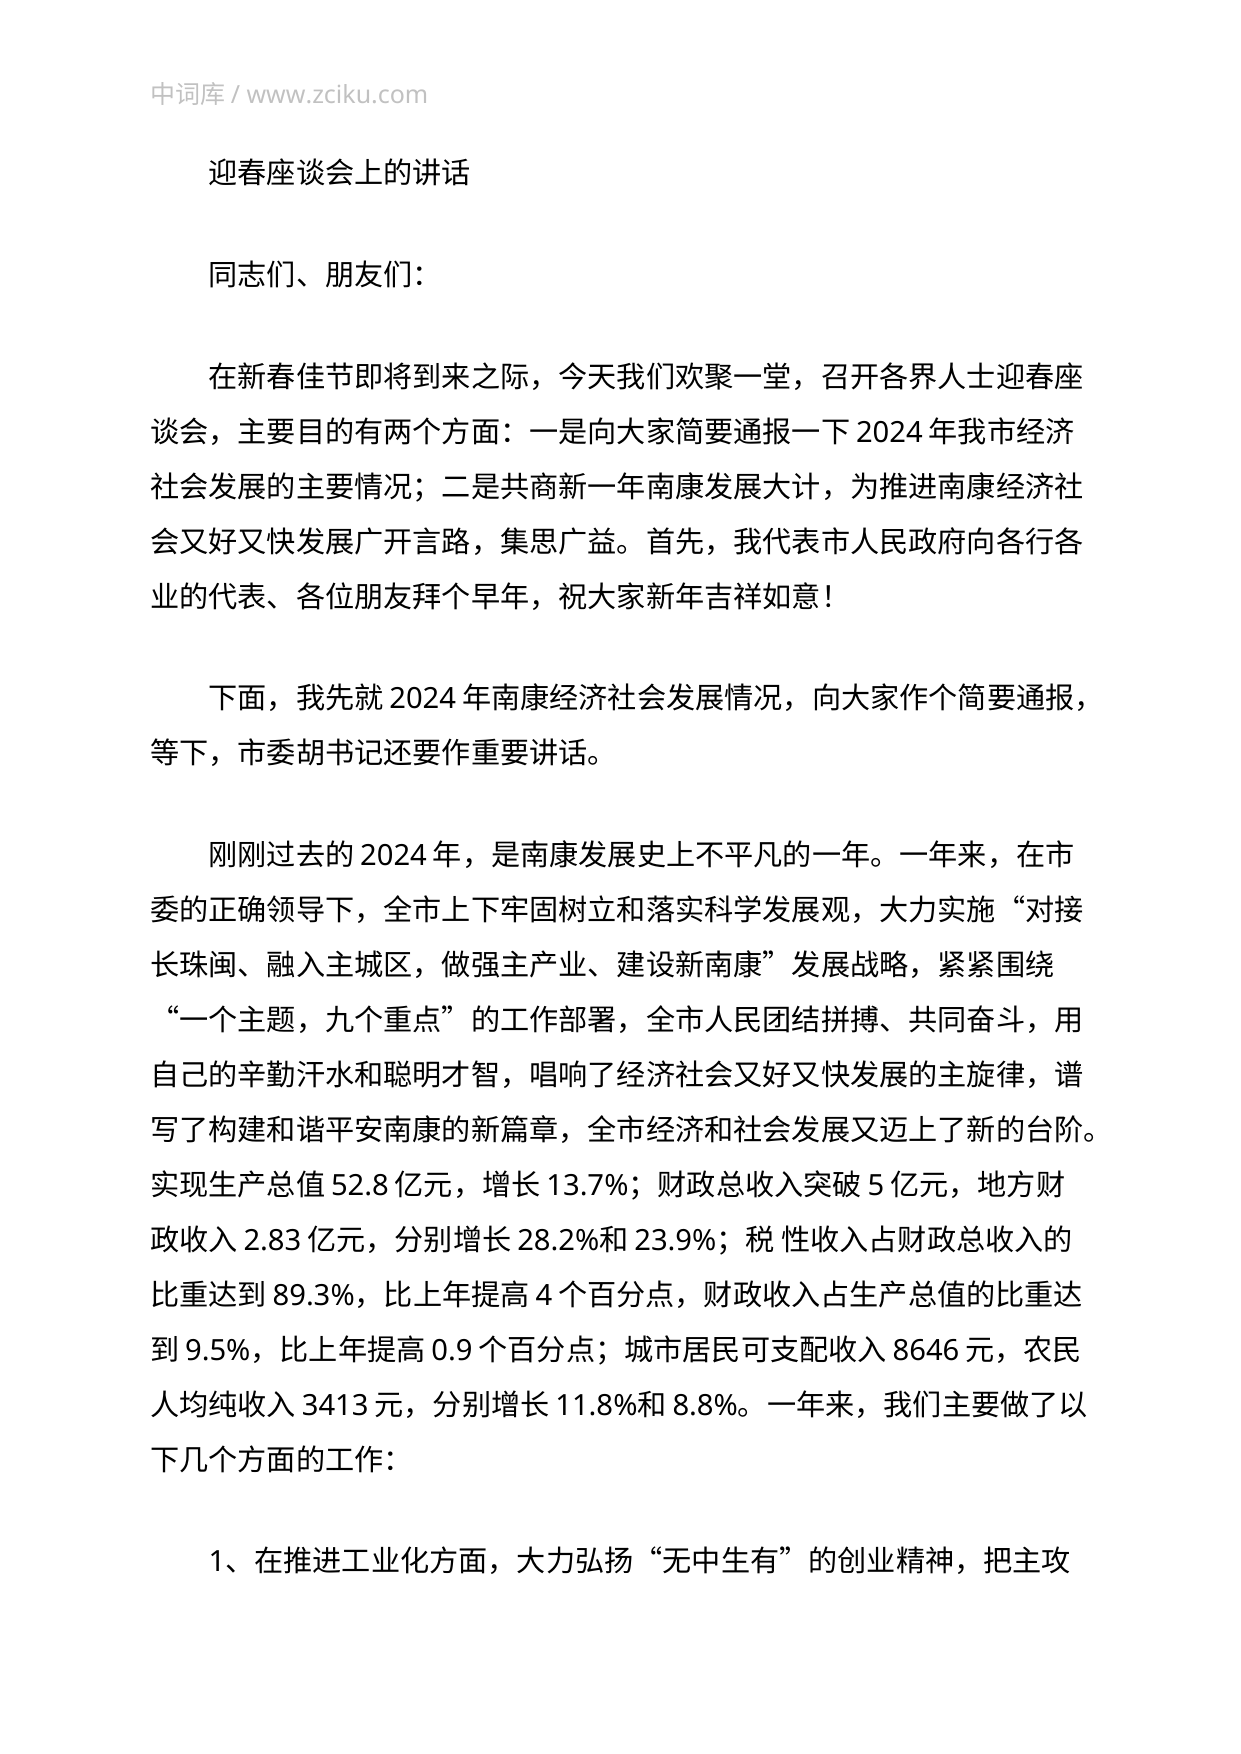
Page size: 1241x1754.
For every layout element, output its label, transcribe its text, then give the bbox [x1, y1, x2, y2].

text 下面，我先就2024年南康经济社会发展情况，向大家作个简要通报，等下，市委胡书记还要作重要讲话。 [150, 675, 1090, 772]
text 在新春佳节即将到来之际，今天我们欢聚一堂，召开各界人士迎春座谈会，主要目的有两个方面：一是向大家简要通报一下2024年我市经济社会发展的主要情况；二是共商新一年南康发展大计，为推进南康经济社会又好又快发展广开言路，集思广益。首先，我代表市人民政府向各行各业的代表、各位朋友拜个早年，祝大家新年吉祥如意！ [150, 353, 1090, 616]
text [150, 1538, 1090, 1580]
text 迎春座谈会上的讲话 [150, 150, 1090, 192]
text 刚刚过去的2024年，是南康发展史上不平凡的一年。一年来，在市委的正确领导下，全市上下牢固树立和落实科学发展观，大力实施“对接长珠闽、融入主城区，做强主产业、建设新南康”发展战略，紧紧围绕“一个主题，九个重点”的工作部署，全市人民团结拼搏、共同奋斗，用自己的辛勤汗水和聪明才智，唱响了经济社会又好又快发展的主旋律，谱写了构建和谐平安南康的新篇章，全市经济和社会发展又迈上了新的台阶。实现生产总值52.8亿元，增长13.7%；财政总收入突破5亿元，地方财政收入2.83亿元，分别增长28.2%和23.9%；税 性收入占财政总收入的比重达到89.3%，比上年提高4个百分点，财政收入占生产总值的比重达到9.5%，比上年提高0.9个百分点；城市居民可支配收入8646元，农民人均纯收入3413元，分别增长11.8%和8.8%。一年来，我们主要做了以下几个方面的工作： [150, 832, 1090, 1478]
text 同志们、朋友们： [150, 252, 1090, 294]
